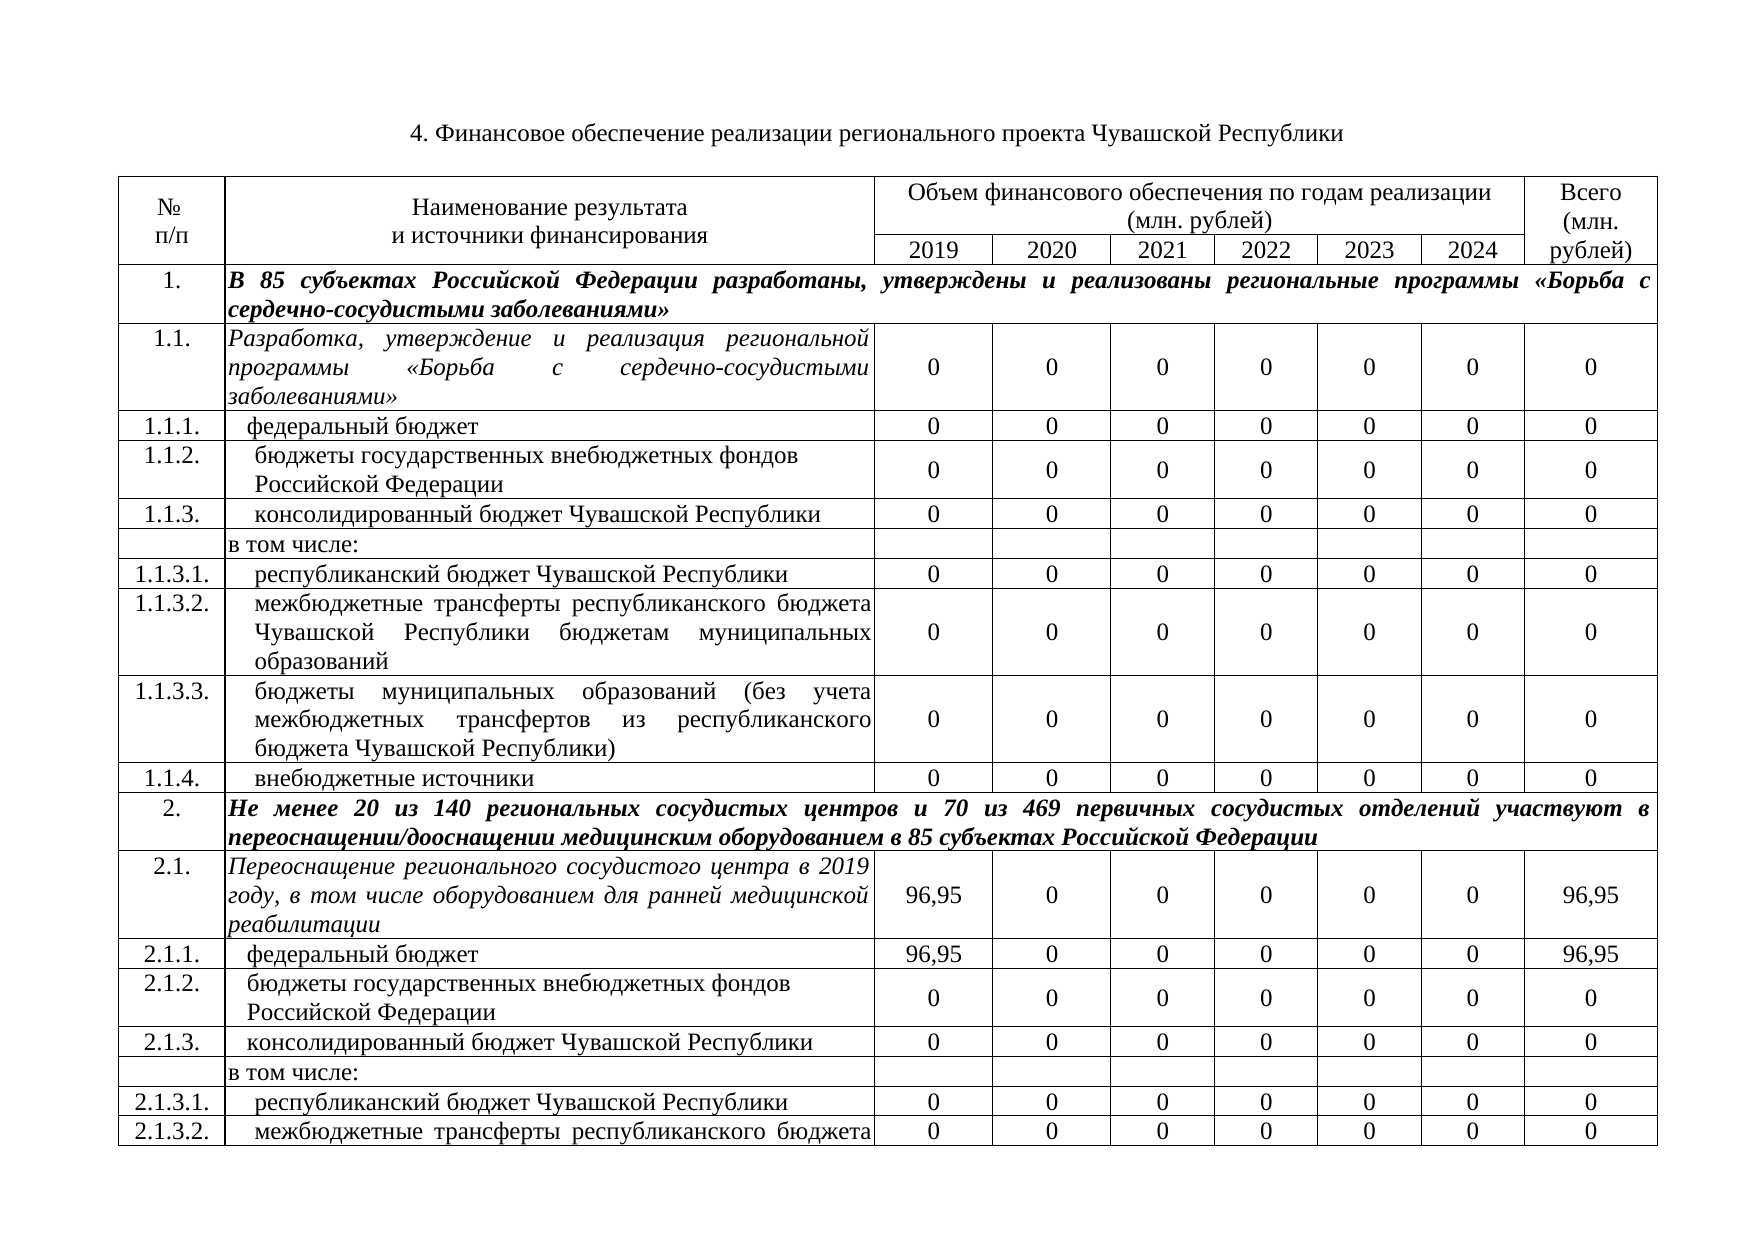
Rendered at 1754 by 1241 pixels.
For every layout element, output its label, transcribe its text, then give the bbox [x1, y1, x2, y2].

table_cell 0 [1215, 499, 1317, 528]
table_header № п/п [119, 177, 224, 264]
table_cell Разработка, утверждение и реализация региональной программы «Борьба с сердечно-сосудистыми заболеваниями» [226, 324, 874, 410]
table_cell 0 [1525, 763, 1657, 792]
table_cell бюджеты муниципальных образований (без учета межбюджетных трансфертов из республиканского бюджета Чувашской Республики) [226, 676, 874, 762]
table_cell 0 [1111, 324, 1214, 410]
table_cell 0 [1525, 499, 1657, 528]
table_cell 0 [1318, 324, 1421, 410]
table_cell [993, 1057, 1110, 1086]
table_cell 0 [1215, 1027, 1317, 1056]
table_cell 0 [993, 324, 1110, 410]
table_cell 0 [875, 763, 992, 792]
table_cell 0 [1422, 499, 1524, 528]
table_cell 0 [1422, 1116, 1524, 1145]
table_cell 2.1.3.2. [119, 1116, 224, 1145]
table_cell 0 [993, 411, 1110, 439]
table_cell в том числе: [226, 1057, 874, 1086]
table_cell 0 [1422, 411, 1524, 439]
table_cell [1422, 529, 1524, 558]
table_cell 0 [1111, 969, 1214, 1026]
table_cell 0 [875, 676, 992, 762]
table_cell 0 [993, 1116, 1110, 1145]
table_cell 0 [875, 1027, 992, 1056]
table_cell 0 [1525, 324, 1657, 410]
table_cell 0 [1215, 969, 1317, 1026]
table_cell 0 [1318, 589, 1421, 675]
table_cell 0 [993, 1027, 1110, 1056]
table_cell 1. [119, 265, 224, 322]
table_cell 0 [1215, 763, 1317, 792]
table_cell 0 [1111, 441, 1214, 498]
table_cell 0 [993, 441, 1110, 498]
table_cell 0 [1422, 1087, 1524, 1115]
table_cell [993, 529, 1110, 558]
table_cell 96,95 [875, 939, 992, 967]
table_cell 0 [993, 969, 1110, 1026]
table_cell межбюджетные трансферты республиканского бюджета Чувашской Республики бюджетам муниципальных образований [226, 589, 874, 675]
table_cell 0 [1318, 969, 1421, 1026]
table_cell 0 [1525, 589, 1657, 675]
table_cell консолидированный бюджет Чувашской Республики [226, 499, 874, 528]
table_cell 0 [993, 589, 1110, 675]
table_cell 0 [1111, 589, 1214, 675]
table_cell 0 [993, 763, 1110, 792]
table_cell 1.1.3.1. [119, 559, 224, 587]
table_cell 0 [1318, 763, 1421, 792]
table_cell 0 [1111, 939, 1214, 967]
table_cell [119, 1057, 224, 1086]
table_cell 0 [1525, 441, 1657, 498]
table_cell [1111, 529, 1214, 558]
table_cell [875, 529, 992, 558]
table_cell 0 [1215, 1087, 1317, 1115]
table_cell 2.1.1. [119, 939, 224, 967]
table_cell 0 [1215, 324, 1317, 410]
table_cell внебюджетные источники [226, 763, 874, 792]
table_cell 2019 [875, 235, 992, 264]
table_cell 0 [1111, 1116, 1214, 1145]
table_cell 2.1.3.1. [119, 1087, 224, 1115]
table_cell 0 [993, 559, 1110, 587]
table_cell 0 [993, 499, 1110, 528]
table_cell 0 [1422, 851, 1524, 938]
table_cell 0 [1525, 676, 1657, 762]
table_cell 1.1. [119, 324, 224, 410]
table_cell 0 [875, 441, 992, 498]
table_cell федеральный бюджет [226, 411, 874, 439]
table_cell 0 [1111, 1027, 1214, 1056]
table_cell 0 [1422, 939, 1524, 967]
table_cell [1318, 529, 1421, 558]
table_cell 0 [1215, 559, 1317, 587]
table_cell 0 [1422, 676, 1524, 762]
table_cell 0 [1525, 1027, 1657, 1056]
table_cell 0 [875, 1087, 992, 1115]
table_cell [1525, 529, 1657, 558]
table_cell 0 [1318, 499, 1421, 528]
table_header Всего (млн. рублей) [1525, 177, 1657, 264]
table_cell 0 [1111, 676, 1214, 762]
table_cell 1.1.3. [119, 499, 224, 528]
table_cell 0 [1215, 411, 1317, 439]
table_cell 0 [1215, 939, 1317, 967]
table_cell 0 [1525, 1087, 1657, 1115]
table_cell 0 [1318, 851, 1421, 938]
table_header Объем финансового обеспечения по годам реализации (млн. рублей) [875, 177, 1524, 234]
table_cell 0 [875, 1116, 992, 1145]
table_cell 1.1.3.3. [119, 676, 224, 762]
table_cell 0 [993, 851, 1110, 938]
table_cell 0 [1422, 1027, 1524, 1056]
table_cell 0 [1111, 851, 1214, 938]
table_cell 1.1.1. [119, 411, 224, 439]
table_cell 2022 [1215, 235, 1317, 264]
table_cell [1525, 1057, 1657, 1086]
table_cell 0 [1111, 499, 1214, 528]
table_cell 0 [1111, 763, 1214, 792]
table_cell 0 [875, 559, 992, 587]
table_cell [1111, 1057, 1214, 1086]
table_cell [1215, 529, 1317, 558]
table_cell [1318, 1057, 1421, 1086]
table_cell 0 [993, 939, 1110, 967]
table_cell 0 [993, 676, 1110, 762]
table_cell 0 [1111, 411, 1214, 439]
table_cell республиканский бюджет Чувашской Республики [226, 559, 874, 587]
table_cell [226, 1116, 874, 1145]
table_cell консолидированный бюджет Чувашской Республики [226, 1027, 874, 1056]
table_cell [1215, 1057, 1317, 1086]
table_cell 0 [1318, 676, 1421, 762]
table_cell 0 [1422, 589, 1524, 675]
table_cell бюджеты государственных внебюджетных фондов Российской Федерации [226, 969, 874, 1026]
table_cell 2.1.3. [119, 1027, 224, 1056]
table_cell 0 [1318, 1087, 1421, 1115]
table_cell [119, 529, 224, 558]
table_cell Не менее 20 из 140 региональных сосудистых центров и 70 из 469 первичных сосудистых отделений участвуют в переоснащении/дооснащении медицинским оборудованием в 85 субъектах Российской Федерации [226, 793, 1657, 850]
table_cell 0 [1215, 441, 1317, 498]
table_cell 0 [1318, 559, 1421, 587]
table_cell 1.1.2. [119, 441, 224, 498]
text 4. Финансовое обеспечение реализации регионального проекта Чувашской Республики [118, 118, 1636, 147]
table_cell 0 [1422, 441, 1524, 498]
table_cell 0 [1111, 1087, 1214, 1115]
table_cell республиканский бюджет Чувашской Республики [226, 1087, 874, 1115]
table_cell 0 [1525, 969, 1657, 1026]
table_cell 0 [875, 499, 992, 528]
table_cell 0 [1318, 939, 1421, 967]
table_cell 0 [1215, 589, 1317, 675]
table_cell 2. [119, 793, 224, 850]
table_cell 0 [1318, 441, 1421, 498]
table_cell 0 [1318, 411, 1421, 439]
table_cell В 85 субъектах Российской Федерации разработаны, утверждены и реализованы региональные программы «Борьба с сердечно-сосудистыми заболеваниями» [226, 265, 1657, 322]
table_cell 0 [875, 589, 992, 675]
table_cell 0 [1525, 559, 1657, 587]
table_cell бюджеты государственных внебюджетных фондов Российской Федерации [226, 441, 874, 498]
table_cell 96,95 [1525, 939, 1657, 967]
table_cell 2020 [993, 235, 1110, 264]
table_cell 0 [1318, 1116, 1421, 1145]
table_cell 0 [1111, 559, 1214, 587]
table_header Наименование результата и источники финансирования [226, 177, 874, 264]
table_cell 0 [1422, 969, 1524, 1026]
table_cell 96,95 [875, 851, 992, 938]
table_cell 0 [993, 1087, 1110, 1115]
table_cell 0 [1422, 324, 1524, 410]
table_cell 0 [1318, 1027, 1421, 1056]
table_cell 0 [1422, 763, 1524, 792]
table_cell 2.1. [119, 851, 224, 938]
table_cell 0 [1525, 1116, 1657, 1145]
table_cell 0 [1525, 411, 1657, 439]
table_cell 0 [1215, 676, 1317, 762]
table_cell 1.1.4. [119, 763, 224, 792]
table_cell в том числе: [226, 529, 874, 558]
table_cell [875, 1057, 992, 1086]
table_cell 2021 [1111, 235, 1214, 264]
table_cell 0 [1215, 1116, 1317, 1145]
table_cell 2.1.2. [119, 969, 224, 1026]
table_cell 0 [875, 969, 992, 1026]
table_cell 0 [875, 324, 992, 410]
table_cell 96,95 [1525, 851, 1657, 938]
table_cell 2023 [1318, 235, 1421, 264]
table_cell 0 [1422, 559, 1524, 587]
table_cell [1422, 1057, 1524, 1086]
table_cell 0 [875, 411, 992, 439]
table_cell 2024 [1422, 235, 1524, 264]
table_cell 0 [1215, 851, 1317, 938]
table_cell федеральный бюджет [226, 939, 874, 967]
table_cell 1.1.3.2. [119, 589, 224, 675]
table_cell Переоснащение регионального сосудистого центра в 2019 году, в том числе оборудованием для ранней медицинской реабилитации [226, 851, 874, 938]
